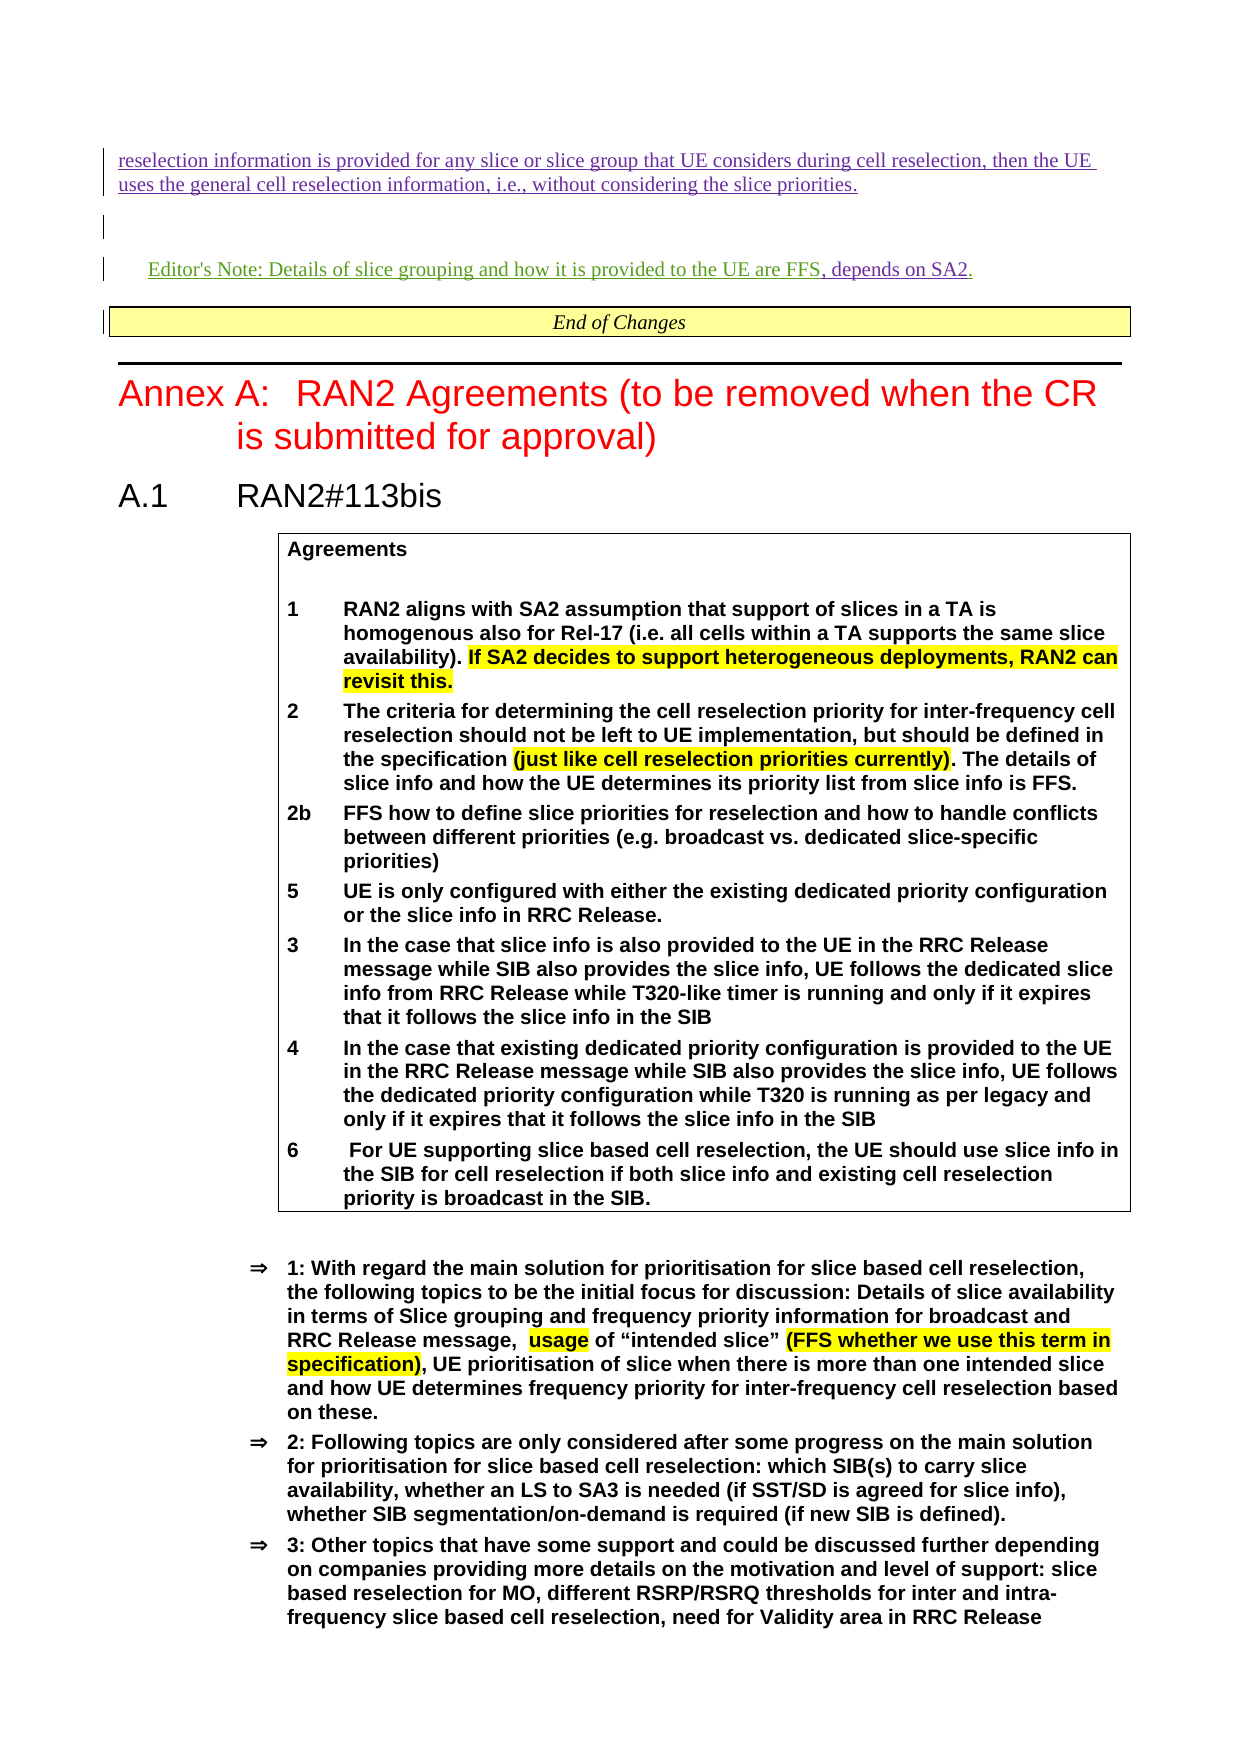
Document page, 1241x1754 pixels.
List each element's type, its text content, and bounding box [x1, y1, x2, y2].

text 2: Following topics are only considered after some progress on the main solution for prioritisation for slice based cell reselection: which SIB(s) to carry slice availability, whether an LS to SA3 is needed (if SST/SD is agreed for slice info), whether SIB segmentation/on-demand is required (if new SIB is defined). [249, 1430, 1122, 1526]
subtitle A.1 RAN2#113bis [118, 476, 1122, 514]
list 2 The criteria for determining the cell reselection priority for inter-frequency cell reselection should not be left to UE implementation, but should be defined in the specification (just like cell reselection priorities currently). The details of slice info and how the UE determines its priority list from slice info is FFS. [279, 696, 1130, 795]
text End of Changes [110, 308, 1130, 336]
list 2b FFS how to define slice priorities for reselection and how to handle conflicts between different priorities (e.g. broadcast vs. dedicated slice-specific priorities) [279, 798, 1130, 873]
list Agreements [279, 534, 1130, 560]
list 5 UE is only configured with either the existing dedicated priority configuration or the slice info in RRC Release. [279, 876, 1130, 927]
list 6 For UE supporting slice based cell reselection, the UE should use slice info in the SIB for cell reselection if both slice info and existing cell reselection priority is broadcast in the SIB. [279, 1134, 1130, 1211]
list 4 In the case that existing dedicated priority configuration is provided to the UE in the RRC Release message while SIB also provides the slice info, UE follows the dedicated priority configuration while T320 is running as per legacy and only if it expires that it follows the slice info in the SIB [279, 1032, 1130, 1131]
subtitle Annex A: RAN2 Agreements (to be removed when the CR is submitted for approval) [118, 365, 1122, 457]
text 3: Other topics that have some support and could be discussed further depending on companies providing more details on the motivation and level of support: slice based reselection for MO, different RSRP/RSRQ thresholds for inter and intra-frequency slice based cell reselection, need for Validity area in RRC Release [249, 1532, 1122, 1629]
list 1 RAN2 aligns with SA2 assumption that support of slices in a TA is homogenous also for Rel-17 (i.e. all cells within a TA supports the same slice availability). If SA2 decides to support heterogeneous deployments, RAN2 can revisit this. [279, 594, 1130, 693]
list 3 In the case that slice info is also provided to the UE in the RRC Release message while SIB also provides the slice info, UE follows the dedicated slice info from RRC Release while T320-like timer is running and only if it expires that it follows the slice info in the SIB [279, 930, 1130, 1029]
text 1: With regard the main solution for prioritisation for slice based cell reselection, the following topics to be the initial focus for discussion: Details of slice availability in terms of Slice grouping and frequency priority information for broadcast and RRC Release message, usage of “intended slice” (FFS whether we use this term in specification), UE prioritisation of slice when there is more than one intended slice and how UE determines frequency priority for inter-frequency cell reselection based on these. [249, 1255, 1122, 1423]
